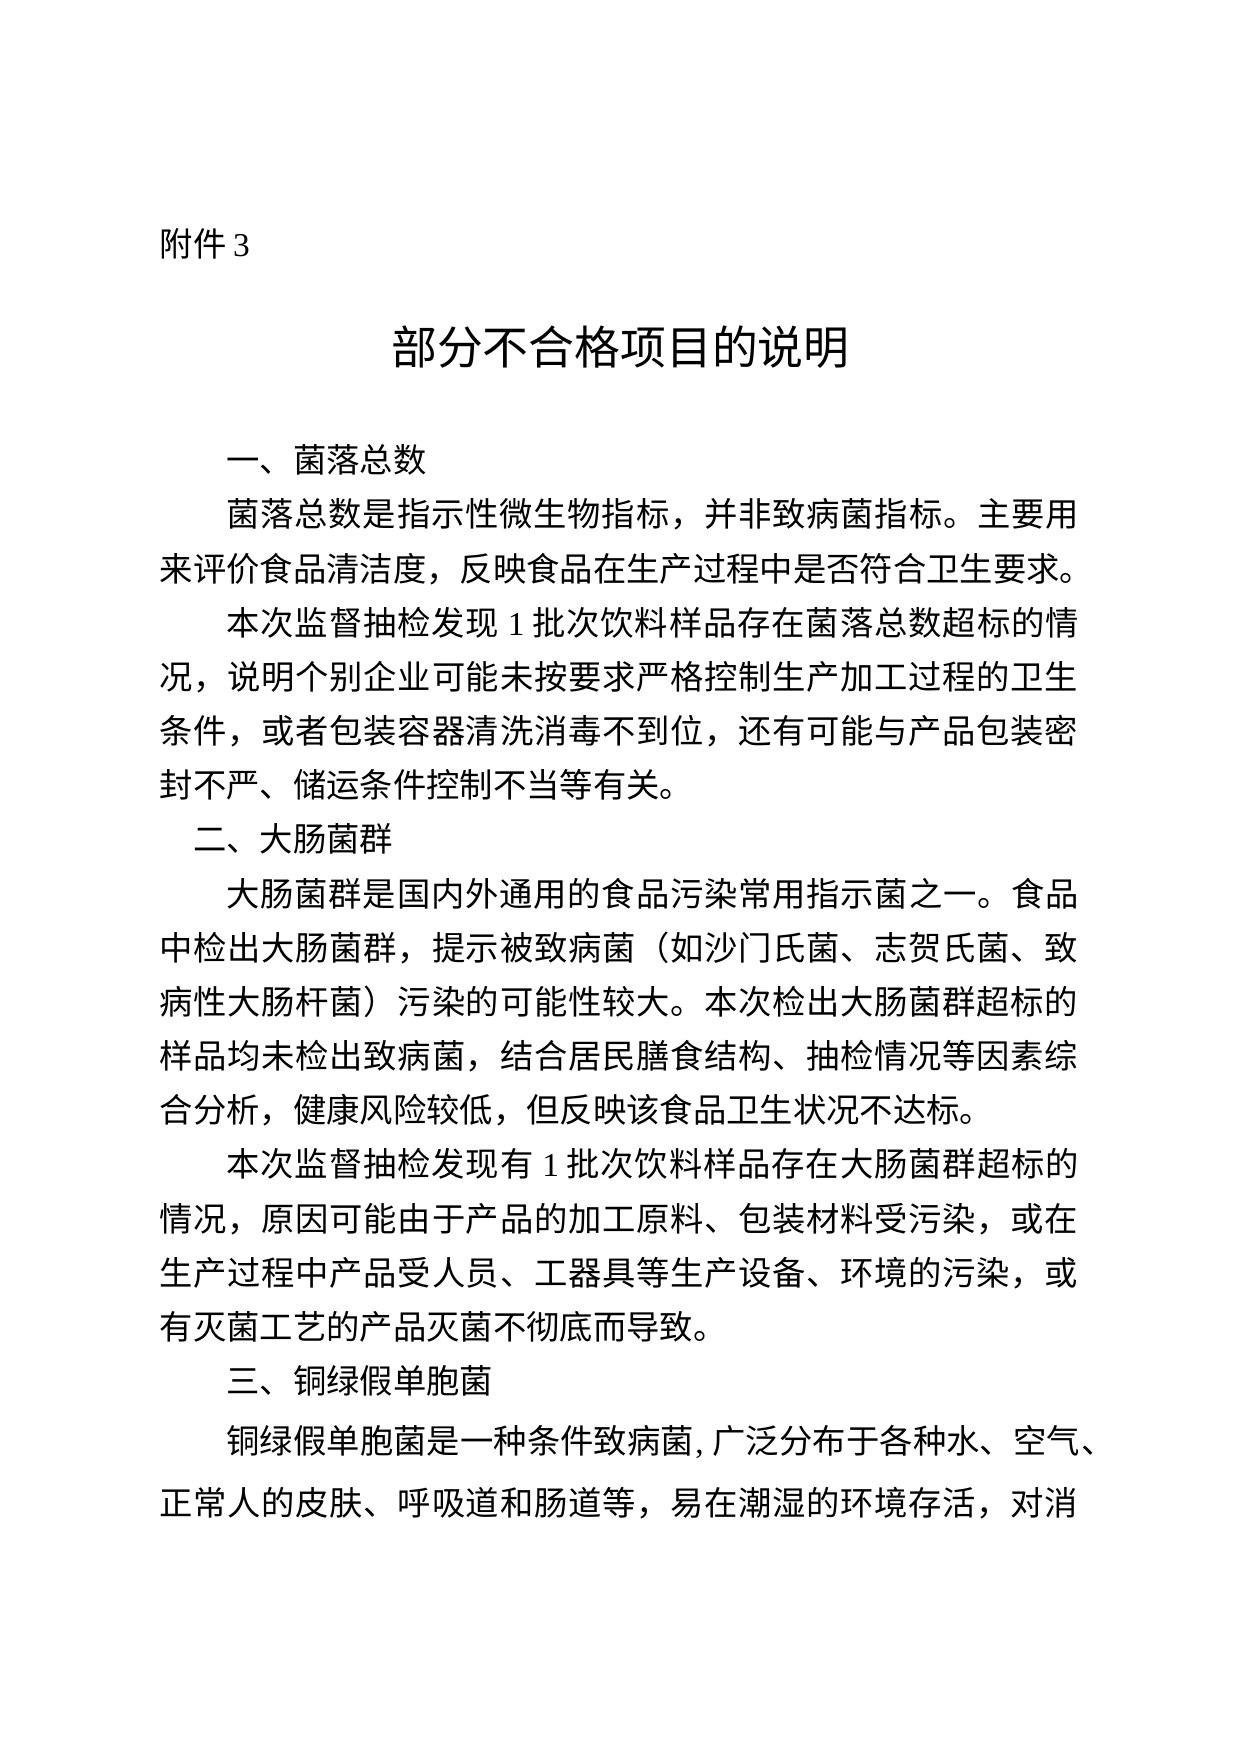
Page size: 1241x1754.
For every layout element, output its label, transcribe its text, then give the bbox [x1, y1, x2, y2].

text 附件3 [159, 213, 1081, 267]
text 一、菌落总数 [159, 429, 1081, 483]
text 菌落总数是指示性微生物指标，并非致病菌指标。主要用来评价食品清洁度，反映食品在生产过程中是否符合卫生要求。 [159, 483, 1081, 592]
text 大肠菌群是国内外通用的食品污染常用指示菌之一。食品中检出大肠菌群，提示被致病菌（如沙门氏菌、志贺氏菌、致病性大肠杆菌）污染的可能性较大。本次检出大肠菌群超标的样品均未检出致病菌，结合居民膳食结构、抽检情况等因素综合分析，健康风险较低，但反映该食品卫生状况不达标。 [159, 863, 1081, 1133]
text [159, 1404, 1081, 1527]
text 本次监督抽检发现1批次饮料样品存在菌落总数超标的情况，说明个别企业可能未按要求严格控制生产加工过程的卫生条件，或者包装容器清洗消毒不到位，还有可能与产品包装密封不严、储运条件控制不当等有关。 二、大肠菌群 [159, 592, 1081, 863]
text 本次监督抽检发现有1批次饮料样品存在大肠菌群超标的情况，原因可能由于产品的加工原料、包装材料受污染，或在生产过程中产品受人员、工器具等生产设备、环境的污染，或有灭菌工艺的产品灭菌不彻底而导致。 [159, 1133, 1081, 1350]
text 部分不合格项目的说明 [159, 321, 1081, 375]
text 三、铜绿假单胞菌 [159, 1350, 1081, 1404]
